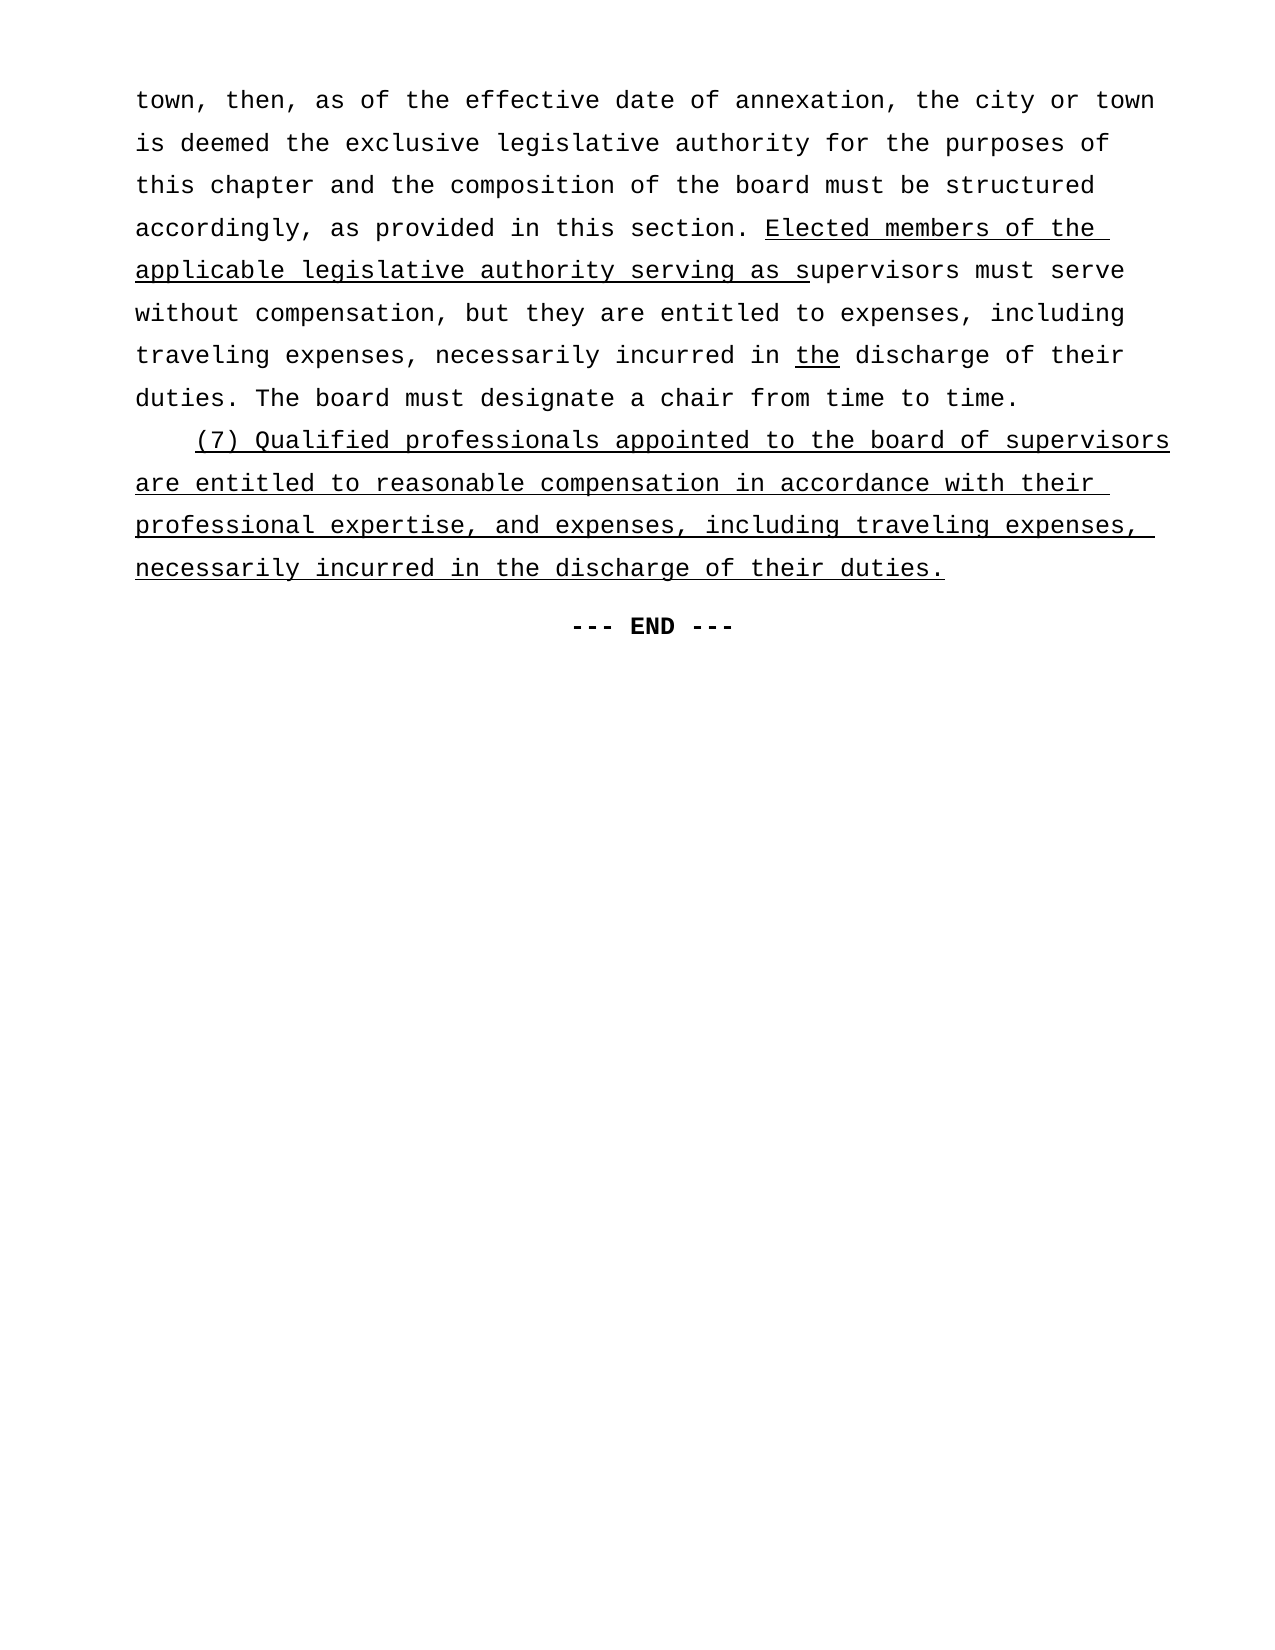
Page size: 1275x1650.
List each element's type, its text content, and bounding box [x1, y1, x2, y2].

text --- END --- [135, 613, 1170, 642]
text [135, 75, 1170, 415]
text (7) Qualified professionals appointed to the board of supervisors are entitled to reasonable compensation in accordance with their professional expertise, and expenses, including traveling expenses, necessarily incurred in the discharge of their duties. [135, 415, 1170, 585]
